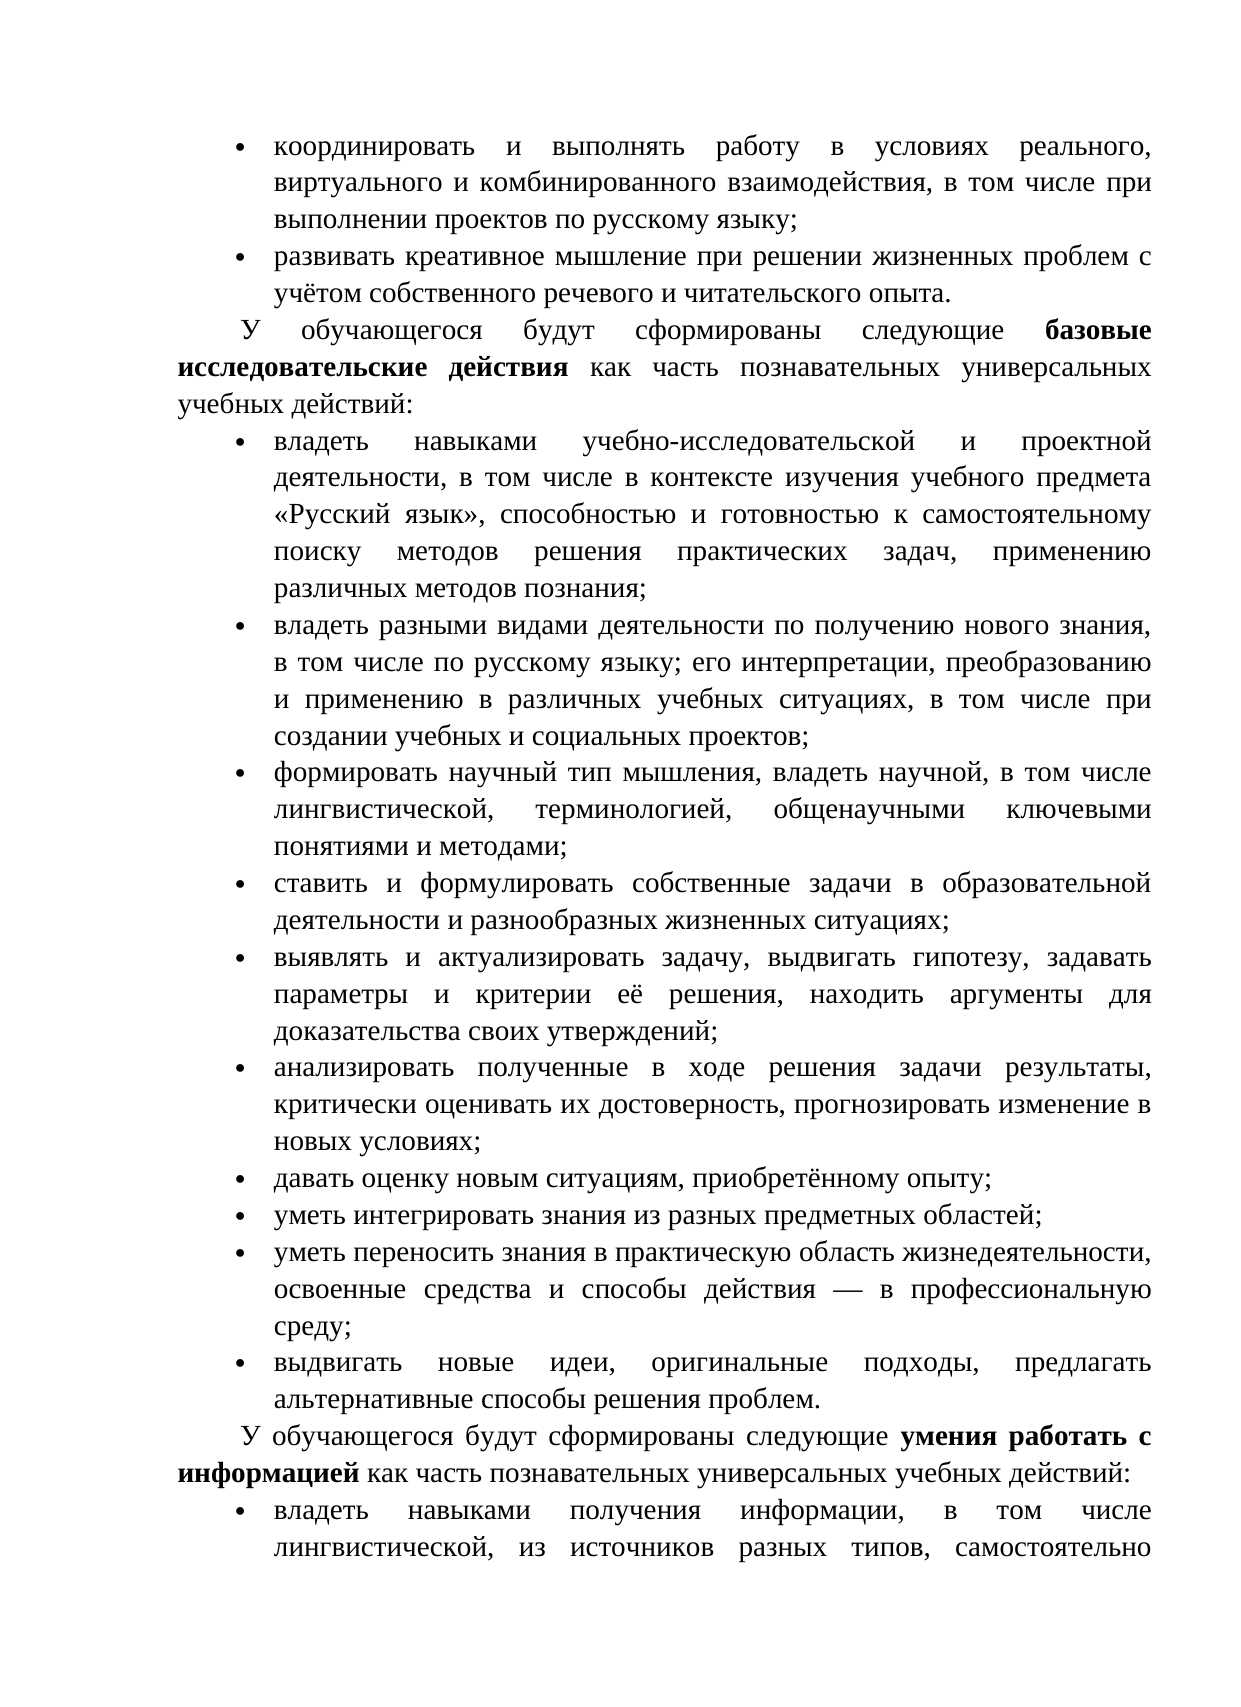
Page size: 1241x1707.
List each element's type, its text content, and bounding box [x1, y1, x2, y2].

list анализировать полученные в ходе решения задачи результаты, критически оценивать их достоверность, прогнозировать изменение в новых условиях; [236, 1049, 1152, 1157]
list давать оценку новым ситуациям, приобретённому опыту; [236, 1160, 1152, 1194]
list выдвигать новые идеи, оригинальные подходы, предлагать альтернативные способы решения проблем. [236, 1344, 1152, 1415]
list ставить и формулировать собственные задачи в образовательной деятельности и разнообразных жизненных ситуациях; [236, 865, 1152, 936]
text У обучающегося будут сформированы следующие базовые исследовательские действия как часть познавательных универсальных учебных действий: [177, 312, 1152, 419]
list выявлять и актуализировать задачу, выдвигать гипотезу, задавать параметры и критерии её решения, находить аргументы для доказательства своих утверждений; [236, 939, 1152, 1046]
list уметь интегрировать знания из разных предметных областей; [236, 1197, 1152, 1231]
list формировать научный тип мышления, владеть научной, в том числе лингвистической, терминологией, общенаучными ключевыми понятиями и методами; [236, 754, 1152, 862]
list владеть разными видами деятельности по получению нового знания, в том числе по русскому языку; его интерпретации, преобразованию и применению в различных учебных ситуациях, в том числе при создании учебных и социальных проектов; [236, 607, 1152, 751]
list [236, 1492, 1152, 1562]
list уметь переносить знания в практическую область жизнедеятельности, освоенные средства и способы действия — в профессиональную среду; [236, 1234, 1152, 1341]
text У обучающегося будут сформированы следующие умения работать с информацией как часть познавательных универсальных учебных действий: [177, 1418, 1152, 1489]
list координировать и выполнять работу в условиях реального, виртуального и комбинированного взаимодействия, в том числе при выполнении проектов по русскому языку; [236, 128, 1152, 235]
list развивать креативное мышление при решении жизненных проблем с учётом собственного речевого и читательского опыта. [236, 238, 1152, 309]
list владеть навыками учебно-исследовательской и проектной деятельности, в том числе в контексте изучения учебного предмета «Русский язык», способностью и готовностью к самостоятельному поиску методов решения практических задач, применению различных методов познания; [236, 423, 1152, 604]
